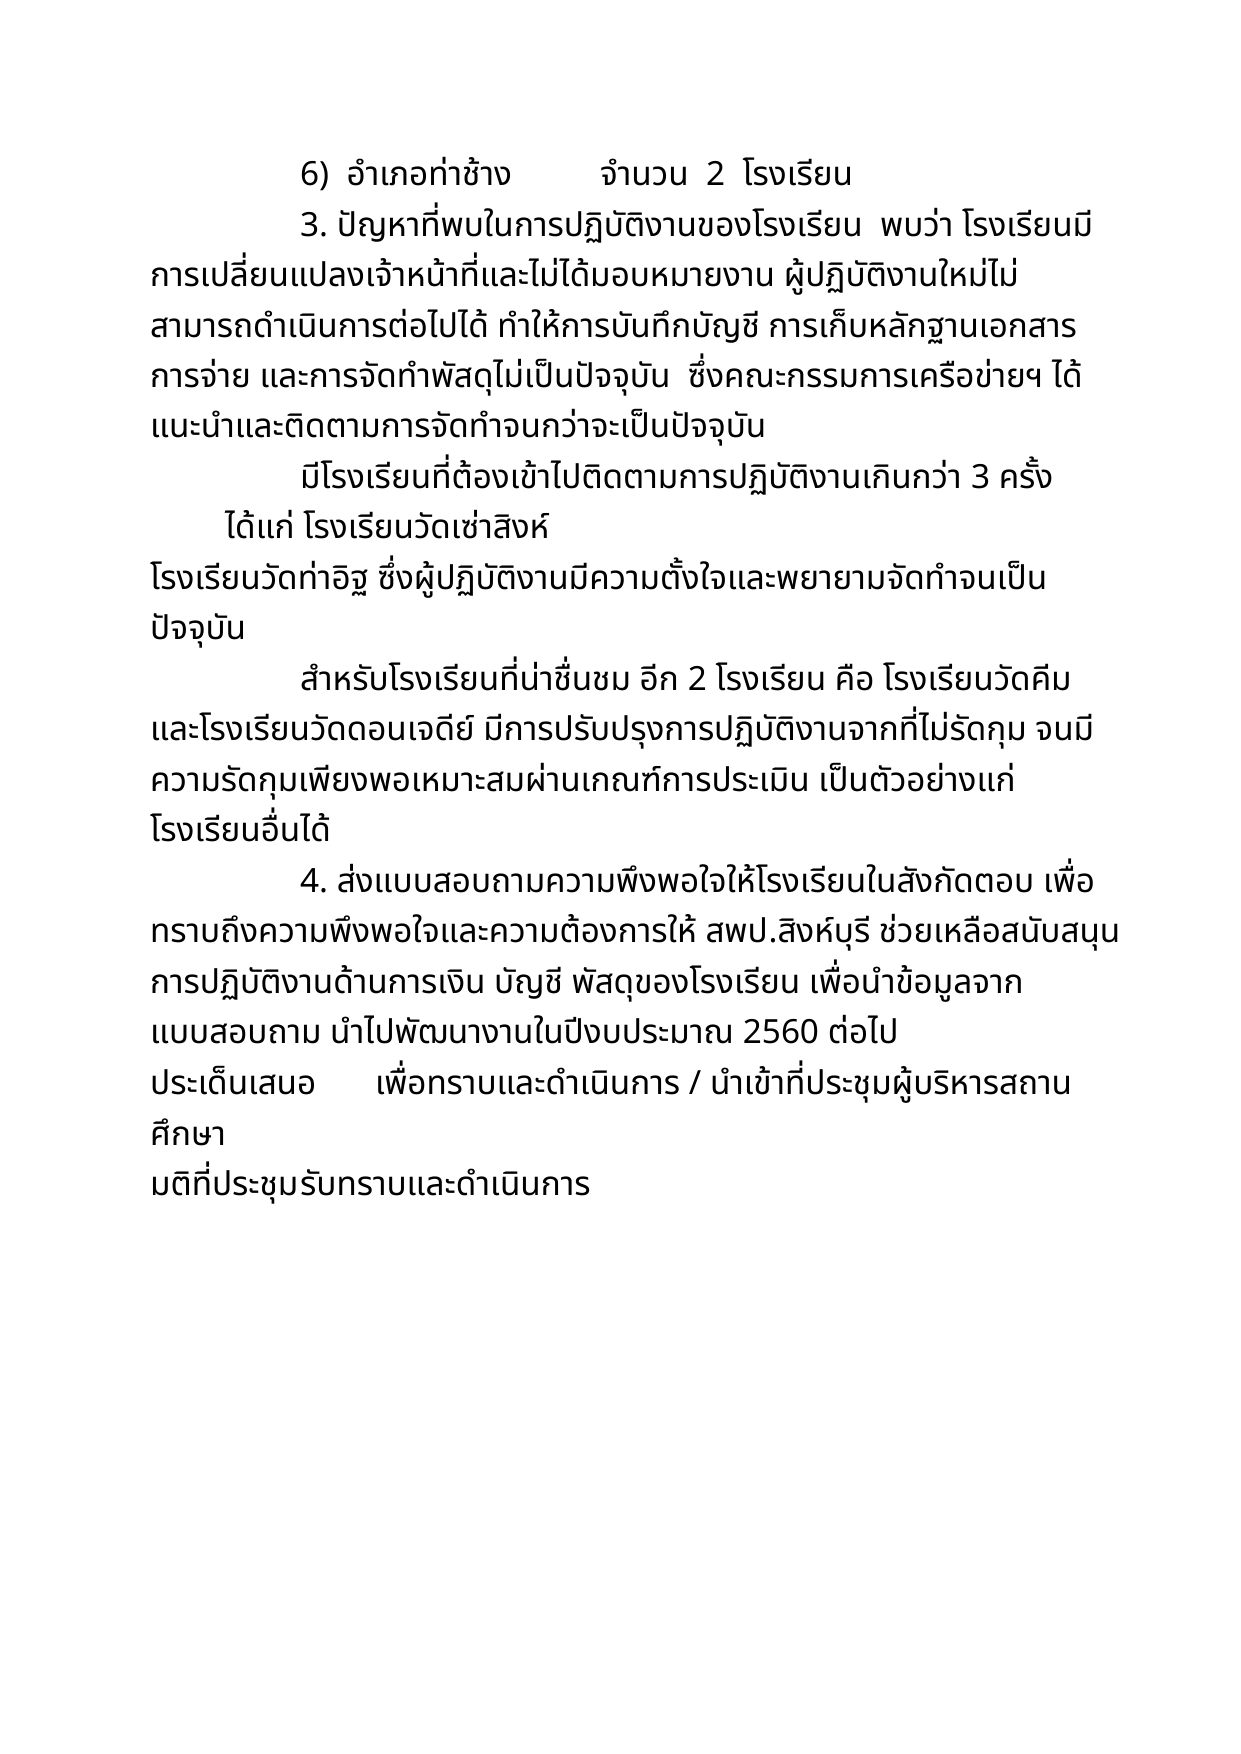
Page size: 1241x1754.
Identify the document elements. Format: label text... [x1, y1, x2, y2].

text โรงเรียนวัดท่าอิฐ ซึ่งผู้ปฏิบัติงานมีความตั้งใจและพยายามจัดทำจนเป็นปัจจุบัน [150, 554, 1122, 655]
text 3. ปัญหาที่พบในการปฏิบัติงานของโรงเรียน พบว่า โรงเรียนมีการเปลี่ยนแปลงเจ้าหน้าที่และไม่ได้มอบหมายงาน ผู้ปฏิบัติงานใหม่ไม่สามารถดำเนินการต่อไปได้ ทำให้การบันทึกบัญชี การเก็บหลักฐานเอกสารการจ่าย และการจัดทำพัสดุไม่เป็นปัจจุบัน ซึ่งคณะกรรมการเครือข่ายฯ ได้แนะนำและติดตามการจัดทำจนกว่าจะเป็นปัจจุบัน [150, 201, 1122, 453]
text มีโรงเรียนที่ต้องเข้าไปติดตามการปฏิบัติงานเกินกว่า 3 ครั้ง ได้แก่ โรงเรียนวัดเซ่าสิงห์ [225, 453, 1122, 554]
text 6) อำเภอท่าช้าง จำนวน 2 โรงเรียน [150, 150, 1122, 201]
text มติที่ประชุม รับทราบและดำเนินการ [150, 1160, 1141, 1210]
title ประเด็นเสนอ เพื่อทราบและดำเนินการ / นำเข้าที่ประชุมผู้บริหารสถานศึกษา [150, 1059, 1122, 1160]
text 4. ส่งแบบสอบถามความพึงพอใจให้โรงเรียนในสังกัดตอบ เพื่อทราบถึงความพึงพอใจและความต้องการให้ สพป.สิงห์บุรี ช่วยเหลือสนับสนุนการปฏิบัติงานด้านการเงิน บัญชี พัสดุของโรงเรียน เพื่อนำข้อมูลจากแบบสอบถาม นำไปพัฒนางานในปีงบประมาณ 2560 ต่อไป [150, 857, 1122, 1059]
text สำหรับโรงเรียนที่น่าชื่นชม อีก 2 โรงเรียน คือ โรงเรียนวัดคีม และโรงเรียนวัดดอนเจดีย์ มีการปรับปรุงการปฏิบัติงานจากที่ไม่รัดกุม จนมีความรัดกุมเพียงพอเหมาะสมผ่านเกณฑ์การประเมิน เป็นตัวอย่างแก่โรงเรียนอื่นได้ [150, 655, 1122, 857]
